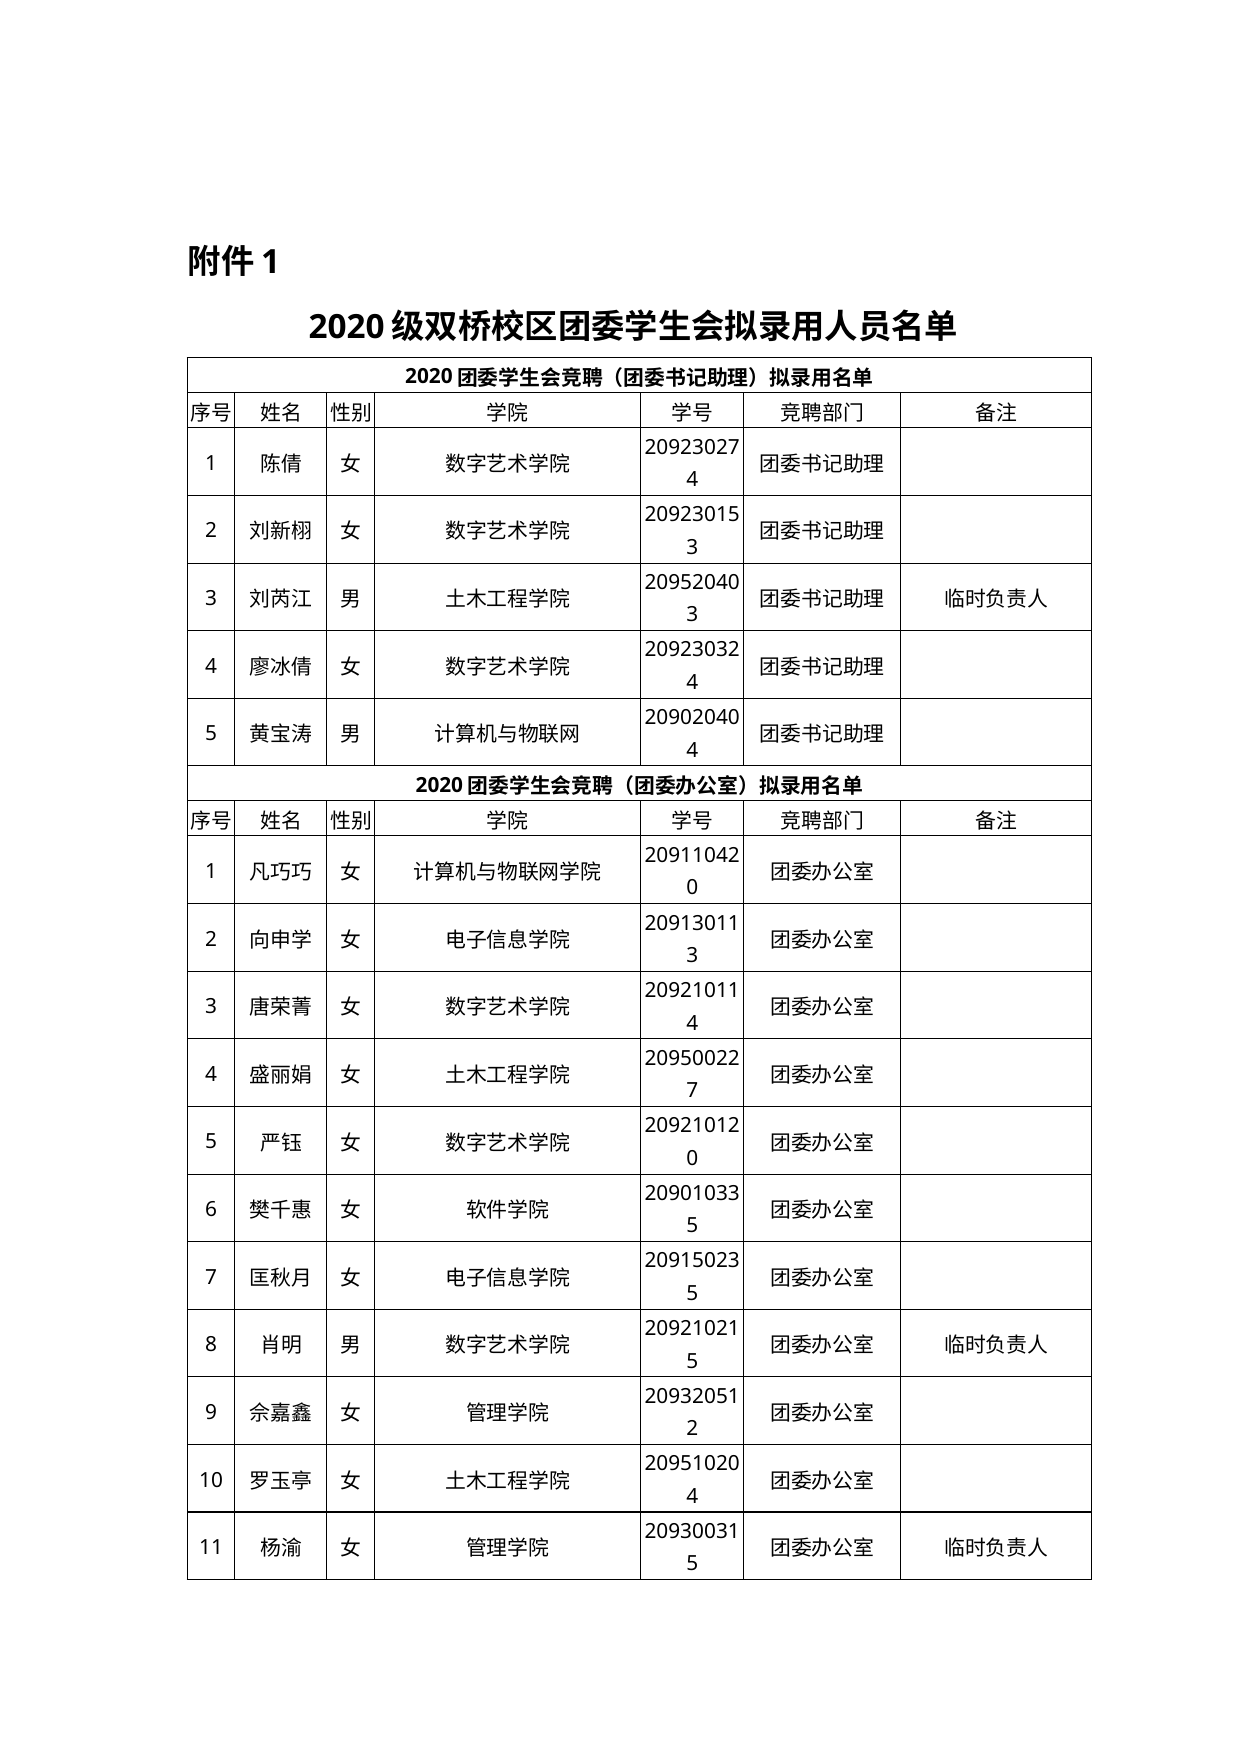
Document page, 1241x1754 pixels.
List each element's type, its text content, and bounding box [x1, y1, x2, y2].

table_cell 209520403 [641, 564, 743, 630]
table_cell 7 [188, 1242, 234, 1309]
table_cell 性别 [327, 393, 374, 427]
table_cell 团委书记助理 [744, 631, 900, 698]
table_cell 姓名 [235, 393, 326, 427]
table_cell 团委办公室 [744, 1175, 900, 1241]
table_cell 数字艺术学院 [375, 1107, 640, 1173]
table_cell 女 [327, 631, 374, 698]
table_cell 性别 [327, 801, 374, 835]
table_cell [901, 904, 1091, 971]
table_cell 209230153 [641, 496, 743, 562]
table_cell [901, 836, 1091, 903]
table_cell 廖冰倩 [235, 631, 326, 698]
table_cell 数字艺术学院 [375, 631, 640, 698]
table_cell 计算机与物联网 [375, 699, 640, 765]
table_cell 数字艺术学院 [375, 972, 640, 1038]
table_cell 肖明 [235, 1310, 326, 1376]
table_cell 学院 [375, 393, 640, 427]
table_cell 唐荣菁 [235, 972, 326, 1038]
table_cell 9 [188, 1377, 234, 1444]
table_cell 团委办公室 [744, 1107, 900, 1173]
table_cell 209020404 [641, 699, 743, 765]
table_cell 209300315 [641, 1513, 743, 1579]
table_cell 团委办公室 [744, 1377, 900, 1444]
table_cell 凡巧巧 [235, 836, 326, 903]
table_cell 临时负责人 [901, 1513, 1091, 1579]
list 附件1 [187, 227, 1053, 292]
table_cell 学号 [641, 393, 743, 427]
table_cell 电子信息学院 [375, 904, 640, 971]
table_cell 团委办公室 [744, 836, 900, 903]
table_cell 团委办公室 [744, 904, 900, 971]
table_cell 团委书记助理 [744, 428, 900, 495]
table_cell 男 [327, 699, 374, 765]
table_cell 临时负责人 [901, 1310, 1091, 1376]
table_cell 团委办公室 [744, 1310, 900, 1376]
table_cell 团委书记助理 [744, 564, 900, 630]
table_cell 1 [188, 428, 234, 495]
table_cell 男 [327, 1310, 374, 1376]
table_cell 盛丽娟 [235, 1039, 326, 1106]
table_cell 学院 [375, 801, 640, 835]
table_cell 2 [188, 496, 234, 562]
table_cell 209500227 [641, 1039, 743, 1106]
table_cell 209150235 [641, 1242, 743, 1309]
table_cell 5 [188, 699, 234, 765]
table_cell 姓名 [235, 801, 326, 835]
table_cell 软件学院 [375, 1175, 640, 1241]
table_cell 刘新栩 [235, 496, 326, 562]
table_cell [901, 699, 1091, 765]
table_cell 209210215 [641, 1310, 743, 1376]
table_cell 女 [327, 1039, 374, 1106]
table_cell 团委书记助理 [744, 496, 900, 562]
table_cell 209230274 [641, 428, 743, 495]
table_cell 女 [327, 836, 374, 903]
table_cell 3 [188, 972, 234, 1038]
table_cell [901, 972, 1091, 1038]
table_cell 女 [327, 496, 374, 562]
table_cell 3 [188, 564, 234, 630]
table_cell 竞聘部门 [744, 393, 900, 427]
table_cell 数字艺术学院 [375, 1310, 640, 1376]
table_cell [901, 631, 1091, 698]
table_cell 临时负责人 [901, 564, 1091, 630]
table_cell 备注 [901, 801, 1091, 835]
table_cell 匡秋月 [235, 1242, 326, 1309]
table_cell 2020团委学生会竞聘（团委办公室）拟录用名单 [188, 766, 1091, 800]
table_cell 209010335 [641, 1175, 743, 1241]
table_cell 209320512 [641, 1377, 743, 1444]
table_cell 团委办公室 [744, 972, 900, 1038]
table_cell 209210114 [641, 972, 743, 1038]
table_cell 电子信息学院 [375, 1242, 640, 1309]
table_cell 杨渝 [235, 1513, 326, 1579]
table_cell 2 [188, 904, 234, 971]
table_cell 10 [188, 1445, 234, 1511]
table_cell 团委办公室 [744, 1242, 900, 1309]
table_cell 团委办公室 [744, 1513, 900, 1579]
list 2020级双桥校区团委学生会拟录用人员名单 [187, 292, 1053, 357]
table_cell 209230324 [641, 631, 743, 698]
table_cell 团委办公室 [744, 1445, 900, 1511]
table_cell 序号 [188, 801, 234, 835]
table_cell [901, 1039, 1091, 1106]
table_cell [901, 1242, 1091, 1309]
table_cell 严钰 [235, 1107, 326, 1173]
table_cell 刘芮江 [235, 564, 326, 630]
table_cell 向申学 [235, 904, 326, 971]
table_cell 竞聘部门 [744, 801, 900, 835]
table_cell 佘嘉鑫 [235, 1377, 326, 1444]
table_cell 团委办公室 [744, 1039, 900, 1106]
table_cell 209210120 [641, 1107, 743, 1173]
table_cell 209510204 [641, 1445, 743, 1511]
table_cell 女 [327, 1242, 374, 1309]
table_cell 备注 [901, 393, 1091, 427]
table_cell 209110420 [641, 836, 743, 903]
table_cell 209130113 [641, 904, 743, 971]
table_cell 数字艺术学院 [375, 496, 640, 562]
table_cell 陈倩 [235, 428, 326, 495]
table_cell 4 [188, 1039, 234, 1106]
table_cell 黄宝涛 [235, 699, 326, 765]
table_cell 女 [327, 1175, 374, 1241]
table_cell 樊千惠 [235, 1175, 326, 1241]
table_cell [901, 1175, 1091, 1241]
table_cell [901, 1107, 1091, 1173]
table_cell 女 [327, 428, 374, 495]
table_cell 学号 [641, 801, 743, 835]
table_cell 女 [327, 1377, 374, 1444]
table_cell 女 [327, 904, 374, 971]
table_cell 序号 [188, 393, 234, 427]
table_cell 11 [188, 1513, 234, 1579]
table_cell [901, 496, 1091, 562]
table_cell 管理学院 [375, 1513, 640, 1579]
table_cell 男 [327, 564, 374, 630]
table_cell 女 [327, 1445, 374, 1511]
table_cell 女 [327, 1107, 374, 1173]
table_cell 1 [188, 836, 234, 903]
table_cell [901, 428, 1091, 495]
table_cell 土木工程学院 [375, 1039, 640, 1106]
table_cell 管理学院 [375, 1377, 640, 1444]
table_cell 4 [188, 631, 234, 698]
table_cell 女 [327, 1513, 374, 1579]
table_cell [901, 1377, 1091, 1444]
table_cell 8 [188, 1310, 234, 1376]
table_header 2020团委学生会竞聘（团委书记助理）拟录用名单 [188, 358, 1091, 392]
table_cell 团委书记助理 [744, 699, 900, 765]
table_cell 罗玉亭 [235, 1445, 326, 1511]
table_cell 数字艺术学院 [375, 428, 640, 495]
table_cell [901, 1445, 1091, 1511]
table_cell 5 [188, 1107, 234, 1173]
table_cell 6 [188, 1175, 234, 1241]
table_cell 土木工程学院 [375, 1445, 640, 1511]
table_cell 计算机与物联网学院 [375, 836, 640, 903]
table_cell 土木工程学院 [375, 564, 640, 630]
table_cell 女 [327, 972, 374, 1038]
